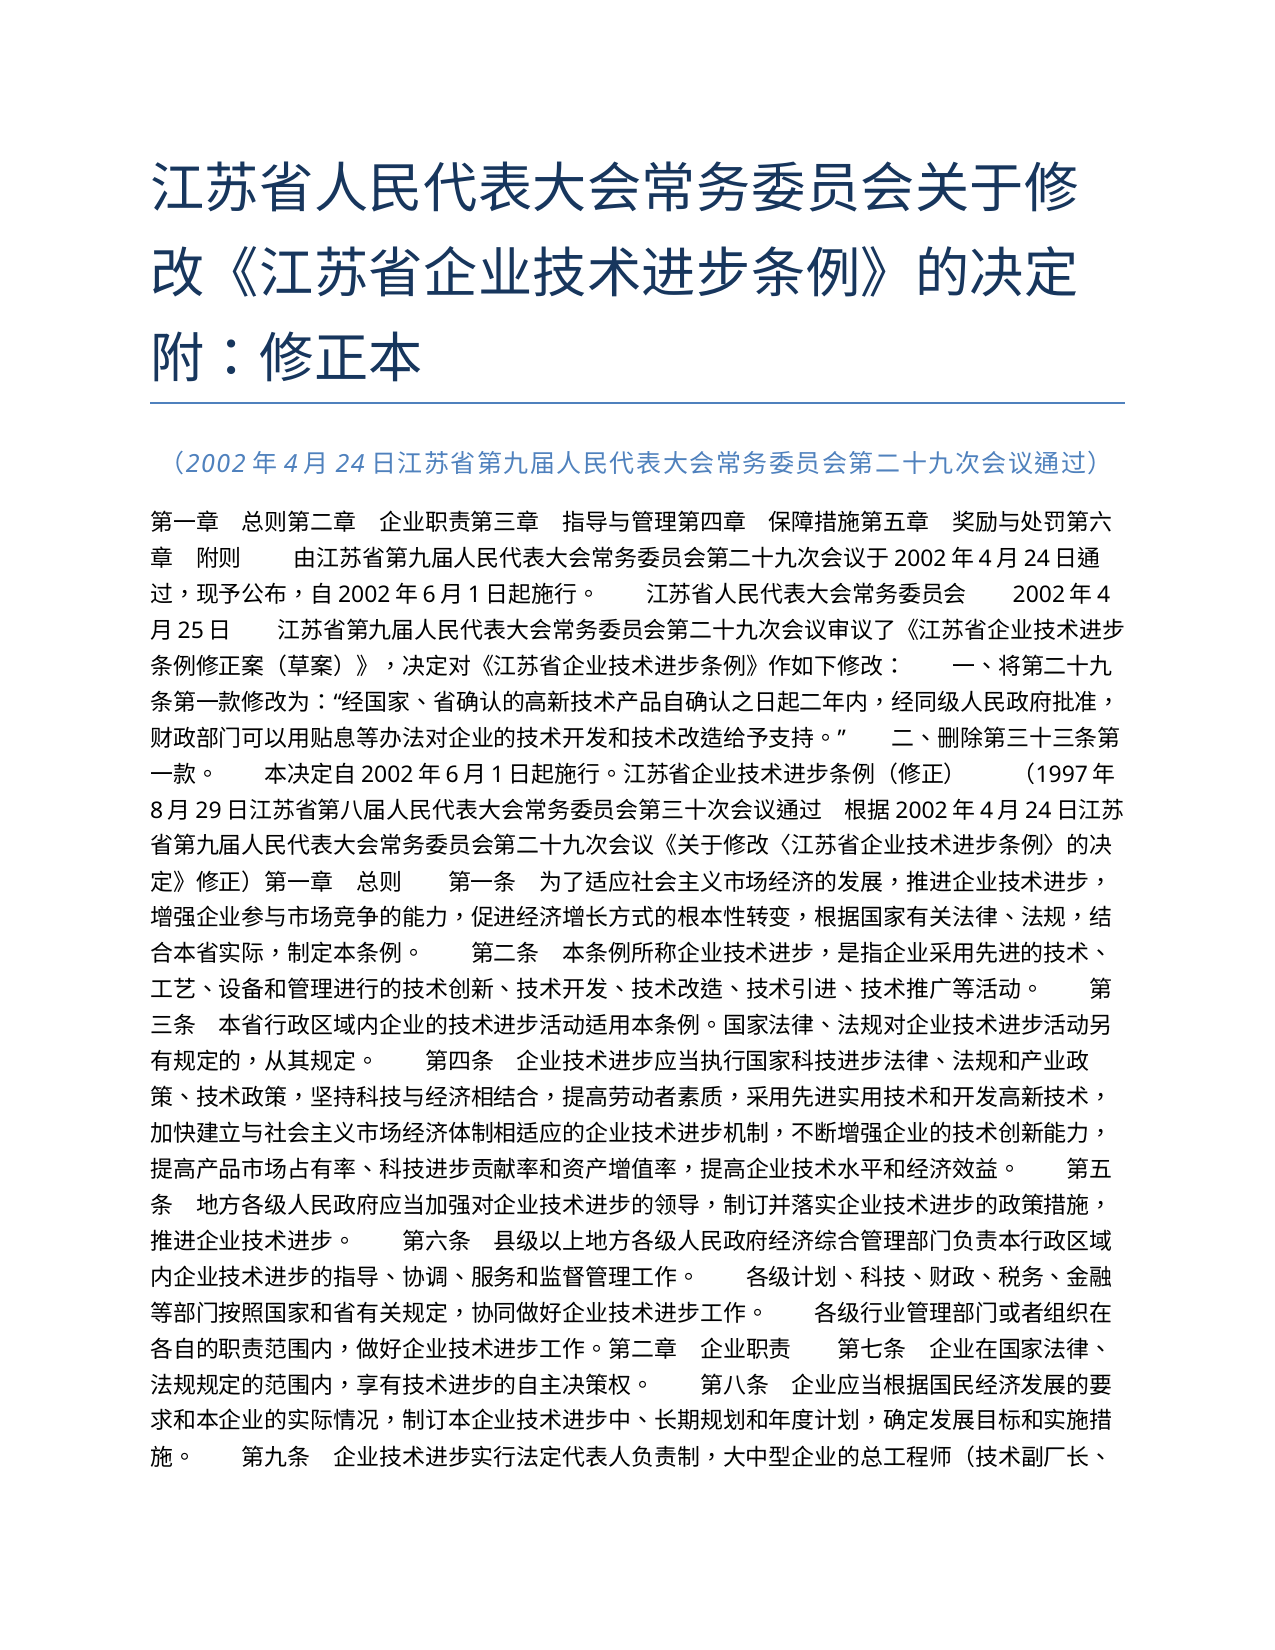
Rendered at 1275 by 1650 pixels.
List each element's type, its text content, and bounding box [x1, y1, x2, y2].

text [150, 506, 1125, 1472]
title 江苏省人民代表大会常务委员会关于修改《江苏省企业技术进步条例》的决定 附：修正本 [150, 150, 1125, 402]
subtitle （2002年4月24日江苏省第九届人民代表大会常务委员会第二十九次会议通过） [159, 446, 1125, 480]
